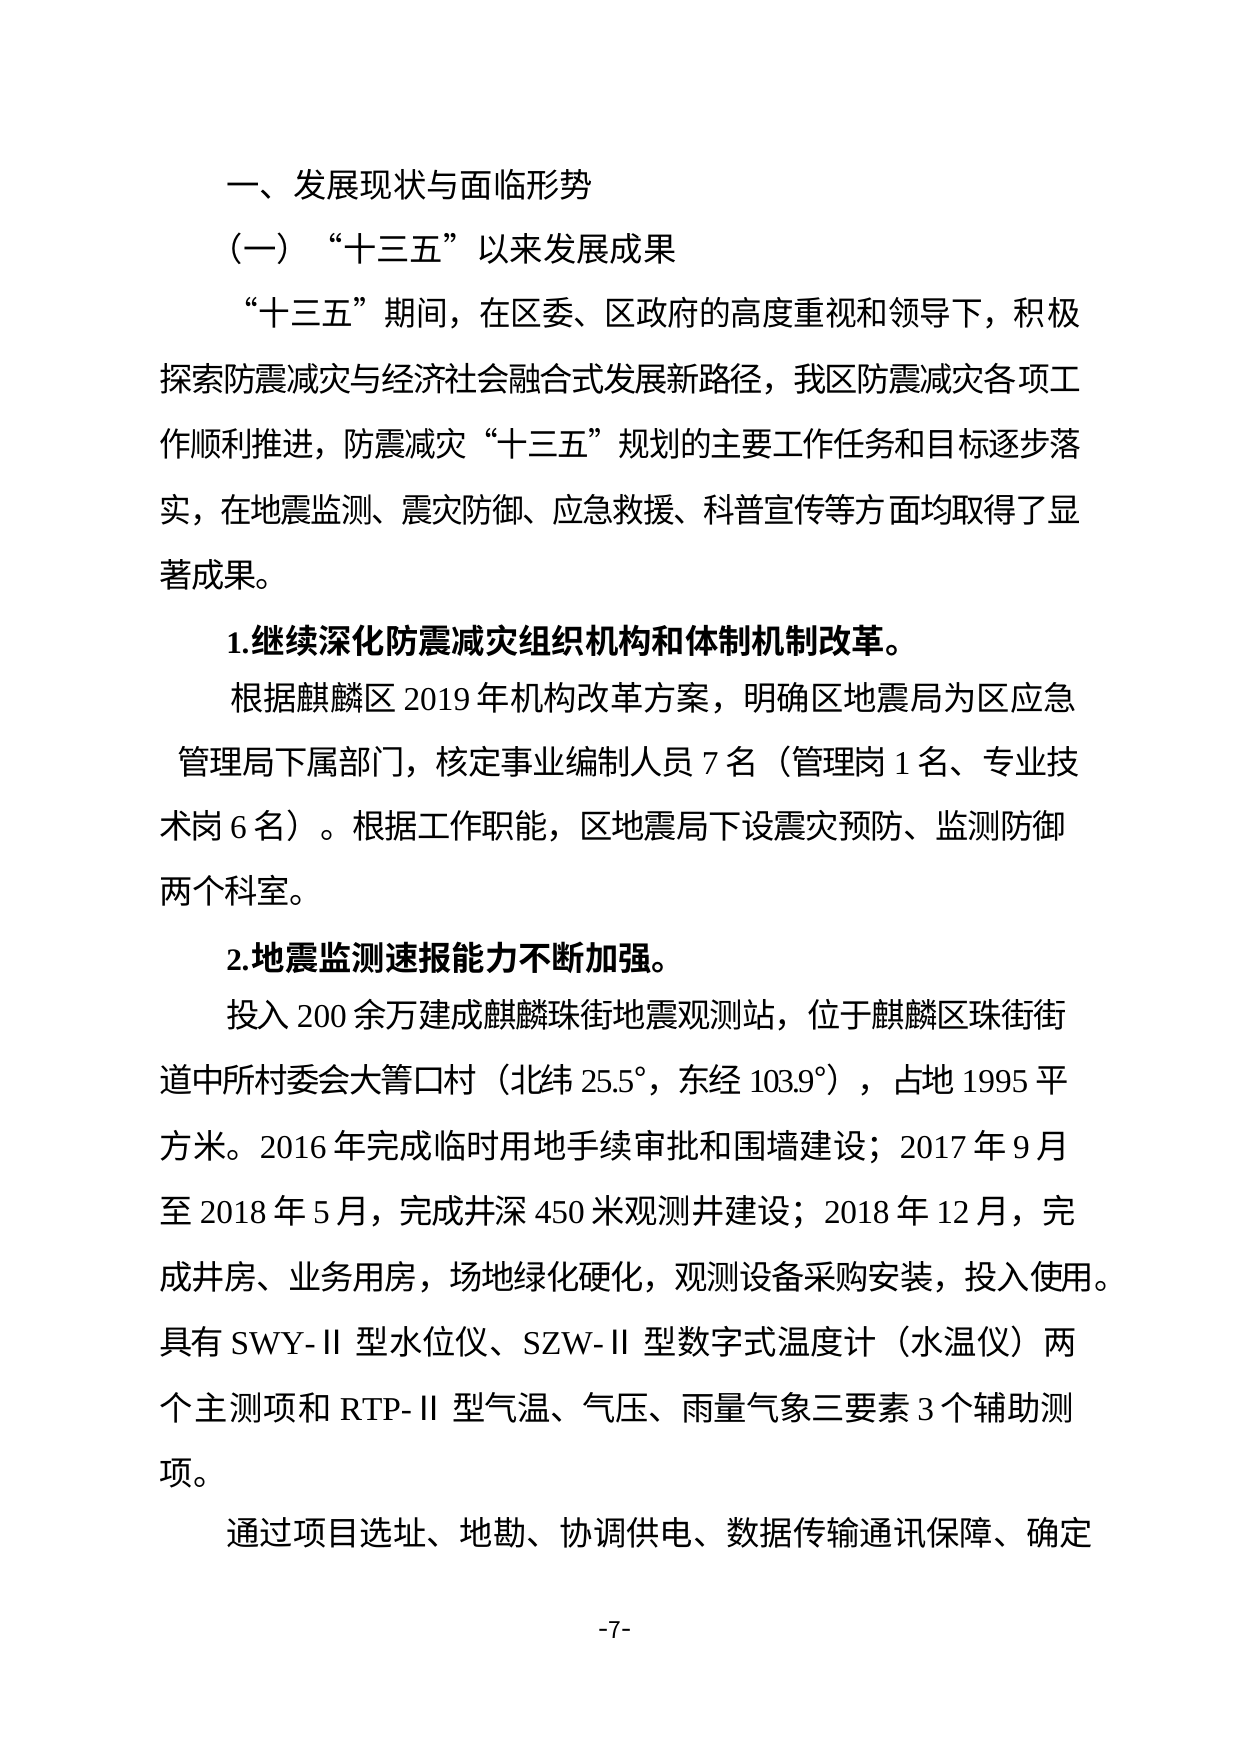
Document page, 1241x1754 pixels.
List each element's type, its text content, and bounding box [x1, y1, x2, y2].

subtitle 地震监测速报能力不断加强。 [226, 931, 1109, 981]
subtitle 继续深化防震减灾组织机构和体制机制改革。 [226, 614, 1109, 664]
text 一、发展现状与面临形势 [226, 159, 1109, 207]
text 根据麒麟区2019年机构改革方案，明确区地震局为区应急 [146, 672, 1076, 720]
text 管理局下属部门，核定事业编制人员7名（管理岗1名、专业技 [146, 736, 1081, 784]
text 通过项目选址、地勘、协调供电、数据传输通讯保障、确定 [226, 1513, 1109, 1554]
text “十三五”期间，在区委、区政府的高度重视和领导下，积极探索防震减灾与经济社会融合式发展新路径，我区防震减灾各项工作顺利推进，防震减灾“十三五”规划的主要工作任务和目标逐步落实，在地震监测、震灾防御、应急救援、科普宣传等方面均取得了显著成果。 [159, 287, 1081, 597]
text 投入200余万建成麒麟珠街地震观测站，位于麒麟区珠街街道中所村委会大箐口村（北纬25.5°，东经103.9°），占地1995平方米。2016年完成临时用地手续审批和围墙建设；2017年9月至2018年5月，完成井深450米观测井建设；2018年12月，完成井房、业务用房，场地绿化硬化，观测设备采购安装，投入使用。具有SWY-Ⅱ型水位仪、SZW-Ⅱ型数字式温度计（水温仪）两个主测项和RTP-Ⅱ型气温、气压、雨量气象三要素3个辅助测项。 [159, 988, 1097, 1495]
text 术岗6名）。根据工作职能，区地震局下设震灾预防、监测防御两个科室。 [159, 799, 1081, 913]
text （一）“十三五”以来发展成果 [209, 223, 1109, 271]
